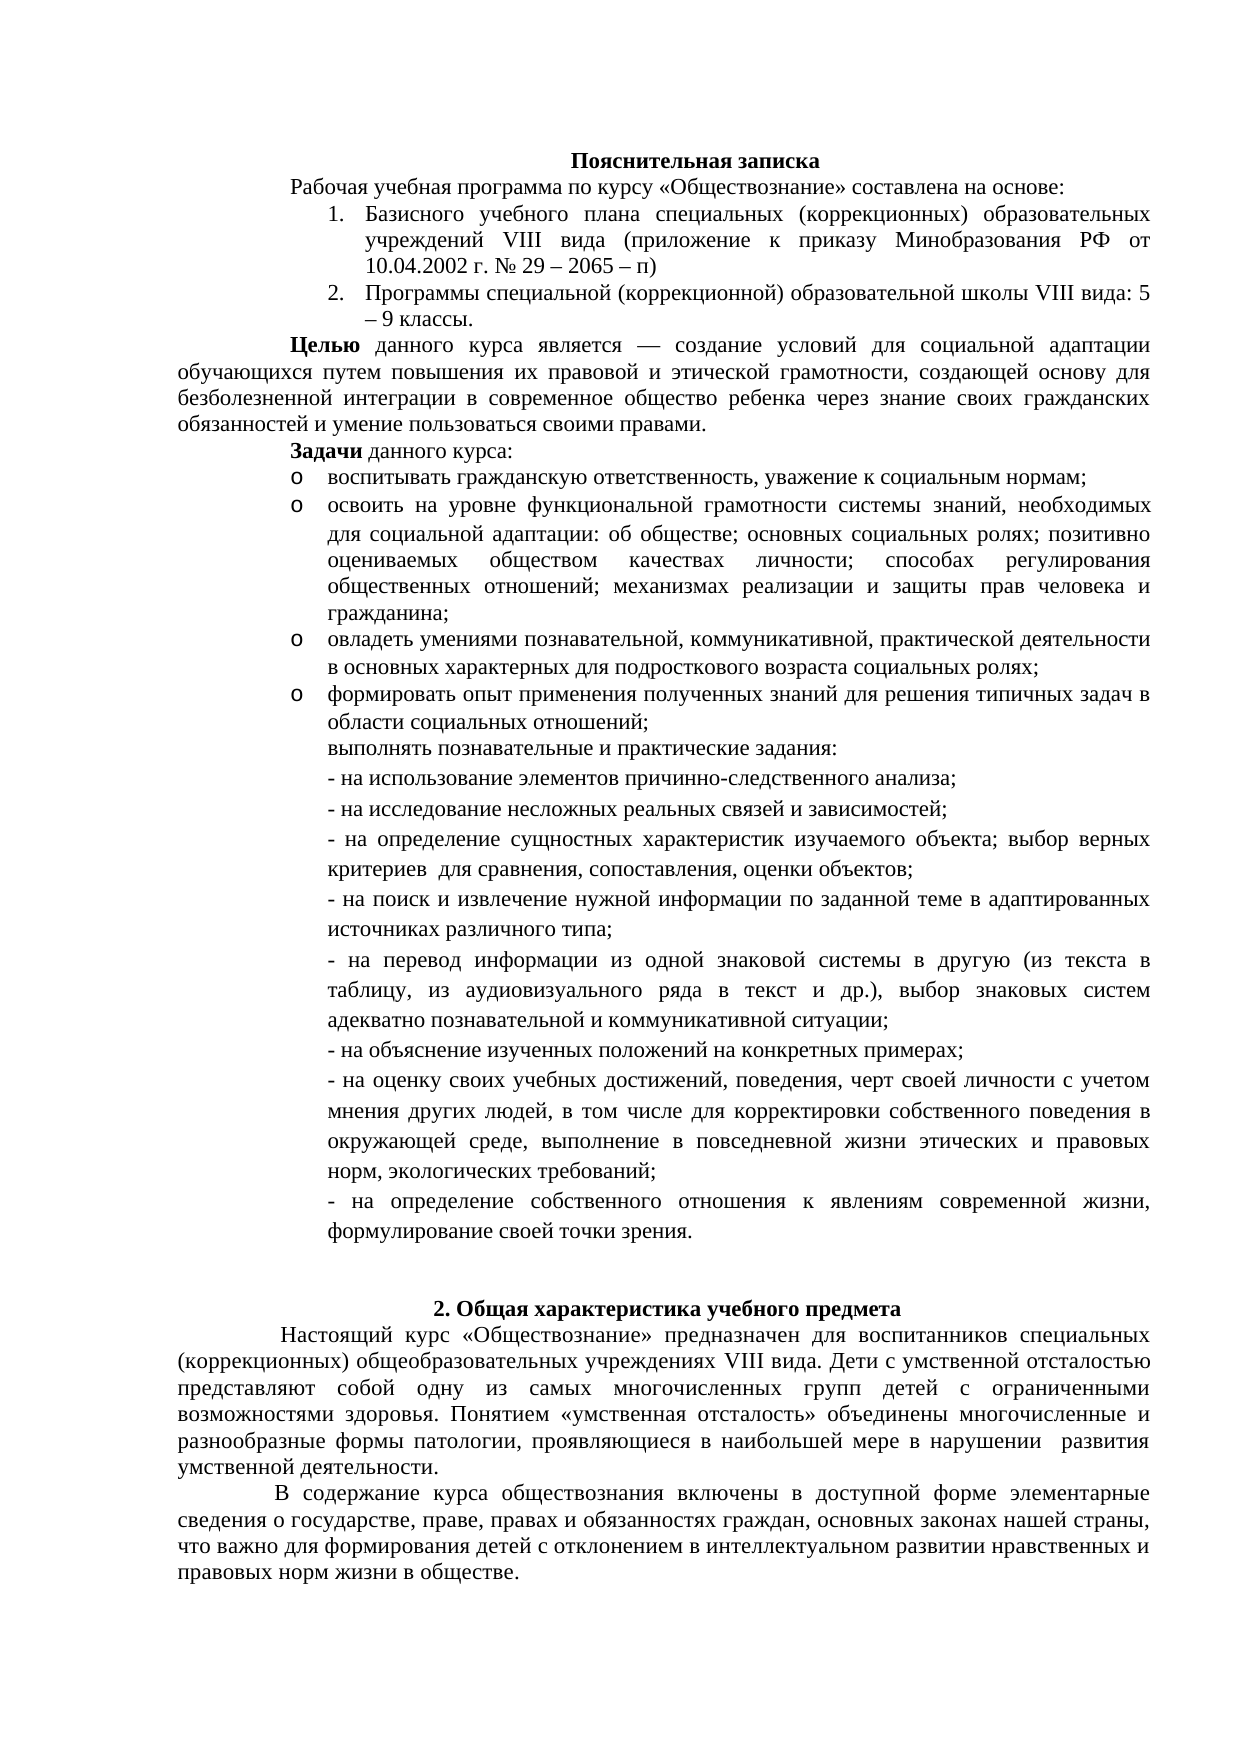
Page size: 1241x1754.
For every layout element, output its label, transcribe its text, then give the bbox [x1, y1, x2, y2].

text В содержание курса обществознания включены в доступной форме элементарные сведения о государстве, праве, правах и обязанностях граждан, основных законах нашей страны, что важно для формирования детей с отклонением в интеллектуальном развитии нравственных и правовых норм жизни в обществе. [177, 1479, 1152, 1585]
list - на определение собственного отношения к явлениям современной жизни, формулирование своей точки зрения. [327, 1187, 1152, 1244]
list - на исследование несложных реальных связей и зависимостей; [327, 794, 1152, 821]
list выполнять познавательные и практические задания: [327, 734, 1152, 761]
text Рабочая учебная программа по курсу «Обществознание» составлена на основе: [177, 173, 1152, 199]
list Базисного учебного плана специальных (коррекционных) образовательных учреждений VIII вида (приложение к приказу Минобразования РФ от 10.04.2002 г. № 29 – 2065 – п) [327, 199, 1152, 279]
list - на объяснение изученных положений на конкретных примерах; [327, 1036, 1152, 1063]
list - на оценку своих учебных достижений, поведения, черт своей личности с учетом мнения других людей, в том числе для корректировки собственного поведения в окружающей среде, выполнение в повседневной жизни этических и правовых норм, экологических требований; [327, 1066, 1152, 1183]
list освоить на уровне функциональной грамотности системы знаний, необходимых для социальной адаптации: об обществе; основных социальных ролях; позитивно оцениваемых обществом качествах личности; способах регулирования общественных отношений; механизмах реализации и защиты прав человека и гражданина; [290, 491, 1152, 625]
list - на поиск и извлечение нужной информации по заданной теме в адаптированных источниках различного типа; [327, 885, 1152, 942]
text 2. Общая характеристика учебного предмета [177, 1295, 1152, 1321]
list - на перевод информации из одной знаковой системы в другую (из текста в таблицу, из аудиовизуального ряда в текст и др.), выбор знаковых систем адекватно познавательной и коммуникативной ситуации; [327, 946, 1152, 1032]
list воспитывать гражданскую ответственность, уважение к социальным нормам; [290, 463, 1152, 491]
text Целью данного курса является — создание условий для социальной адаптации обучающихся путем повышения их правовой и этической грамотности, создающей основу для безболезненной интеграции в современное общество ребенка через знание своих гражданских обязанностей и умение пользоваться своими правами. [177, 331, 1152, 437]
list - на использование элементов причинно-следственного анализа; [327, 764, 1152, 791]
list - на определение сущностных характеристик изучаемого объекта; выбор верных критериев для сравнения, сопоставления, оценки объектов; [327, 825, 1152, 881]
text Пояснительная записка [233, 147, 1152, 173]
list Программы специальной (коррекционной) образовательной школы VIII вида: 5 – 9 классы. [327, 279, 1152, 331]
text Настоящий курс «Обществознание» предназначен для воспитанников специальных (коррекционных) общеобразовательных учреждениях VIII вида. Дети с умственной отсталостью представляют собой одну из самых многочисленных групп детей с ограниченными возможностями здоровья. Понятием «умственная отсталость» объединены многочисленные и разнообразные формы патологии, проявляющиеся в наибольшей мере в нарушении развития умственной деятельности. [177, 1321, 1152, 1479]
list овладеть умениями познавательной, коммуникативной, практической деятельности в основных характерных для подросткового возраста социальных ролях; [290, 625, 1152, 679]
text Задачи данного курса: [177, 437, 1152, 463]
list формировать опыт применения полученных знаний для решения типичных задач в области социальных отношений; [290, 679, 1152, 734]
